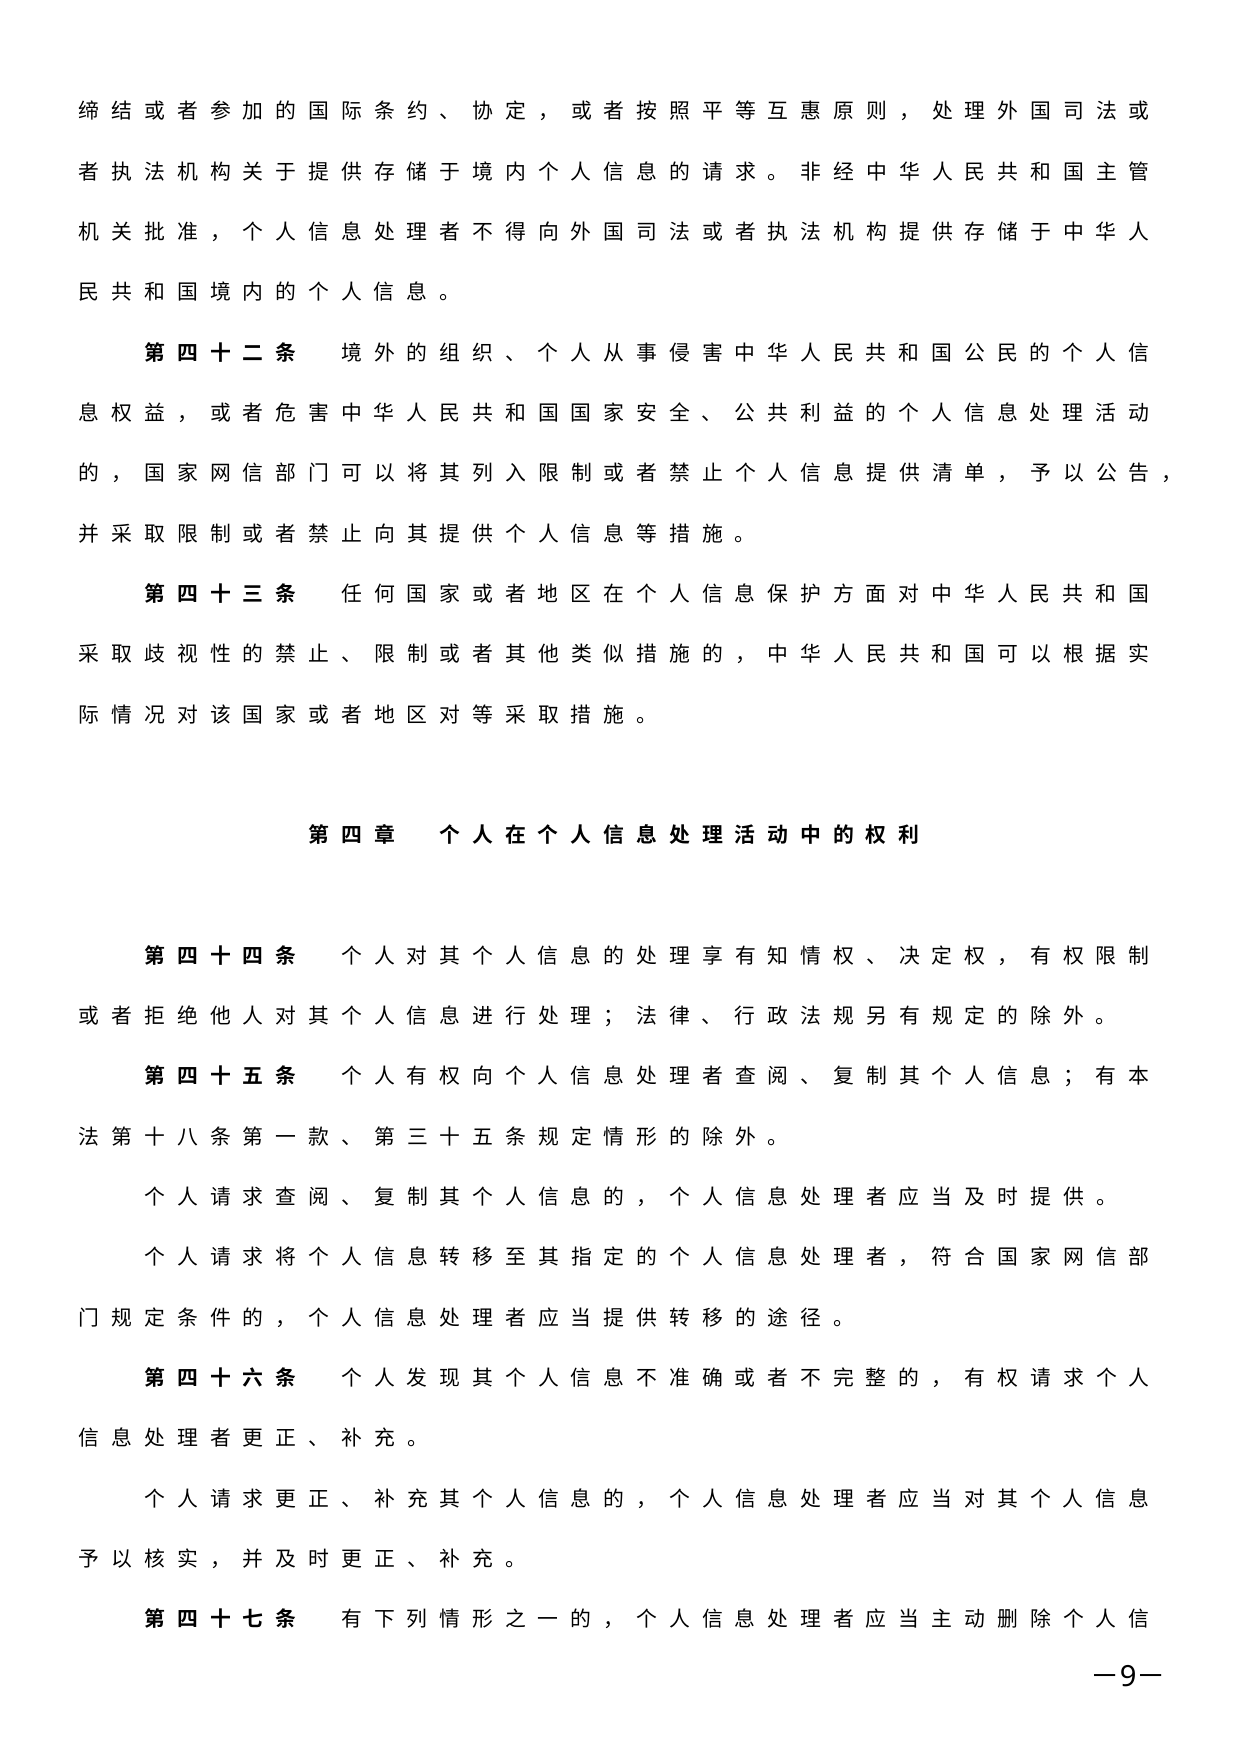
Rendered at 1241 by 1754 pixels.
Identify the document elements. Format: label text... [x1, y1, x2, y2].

text 第四十四条 个人对其个人信息的处理享有知情权、决定权，有权限制或者拒绝他人对其个人信息进行处理；法律、行政法规另有规定的除外。 [79, 924, 1161, 1045]
text 第四十二条 境外的组织、个人从事侵害中华人民共和国公民的个人信息权益，或者危害中华人民共和国国家安全、公共利益的个人信息处理活动的，国家网信部门可以将其列入限制或者禁止个人信息提供清单，予以公告，并采取限制或者禁止向其提供个人信息等措施。 [79, 321, 1161, 562]
text 个人请求查阅、复制其个人信息的，个人信息处理者应当及时提供。 [79, 1165, 1161, 1226]
text 第四章 个人在个人信息处理活动中的权利 [79, 803, 1161, 864]
text 第四十三条 任何国家或者地区在个人信息保护方面对中华人民共和国采取歧视性的禁止、限制或者其他类似措施的，中华人民共和国可以根据实际情况对该国家或者地区对等采取措施。 [79, 562, 1161, 743]
text 第四十六条 个人发现其个人信息不准确或者不完整的，有权请求个人信息处理者更正、补充。 [79, 1346, 1161, 1467]
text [79, 80, 1161, 321]
text 个人请求将个人信息转移至其指定的个人信息处理者，符合国家网信部门规定条件的，个人信息处理者应当提供转移的途径。 [79, 1226, 1161, 1346]
text 第四十五条 个人有权向个人信息处理者查阅、复制其个人信息；有本法第十八条第一款、第三十五条规定情形的除外。 [79, 1045, 1161, 1165]
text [79, 1587, 1161, 1648]
text 个人请求更正、补充其个人信息的，个人信息处理者应当对其个人信息予以核实，并及时更正、补充。 [79, 1467, 1161, 1587]
